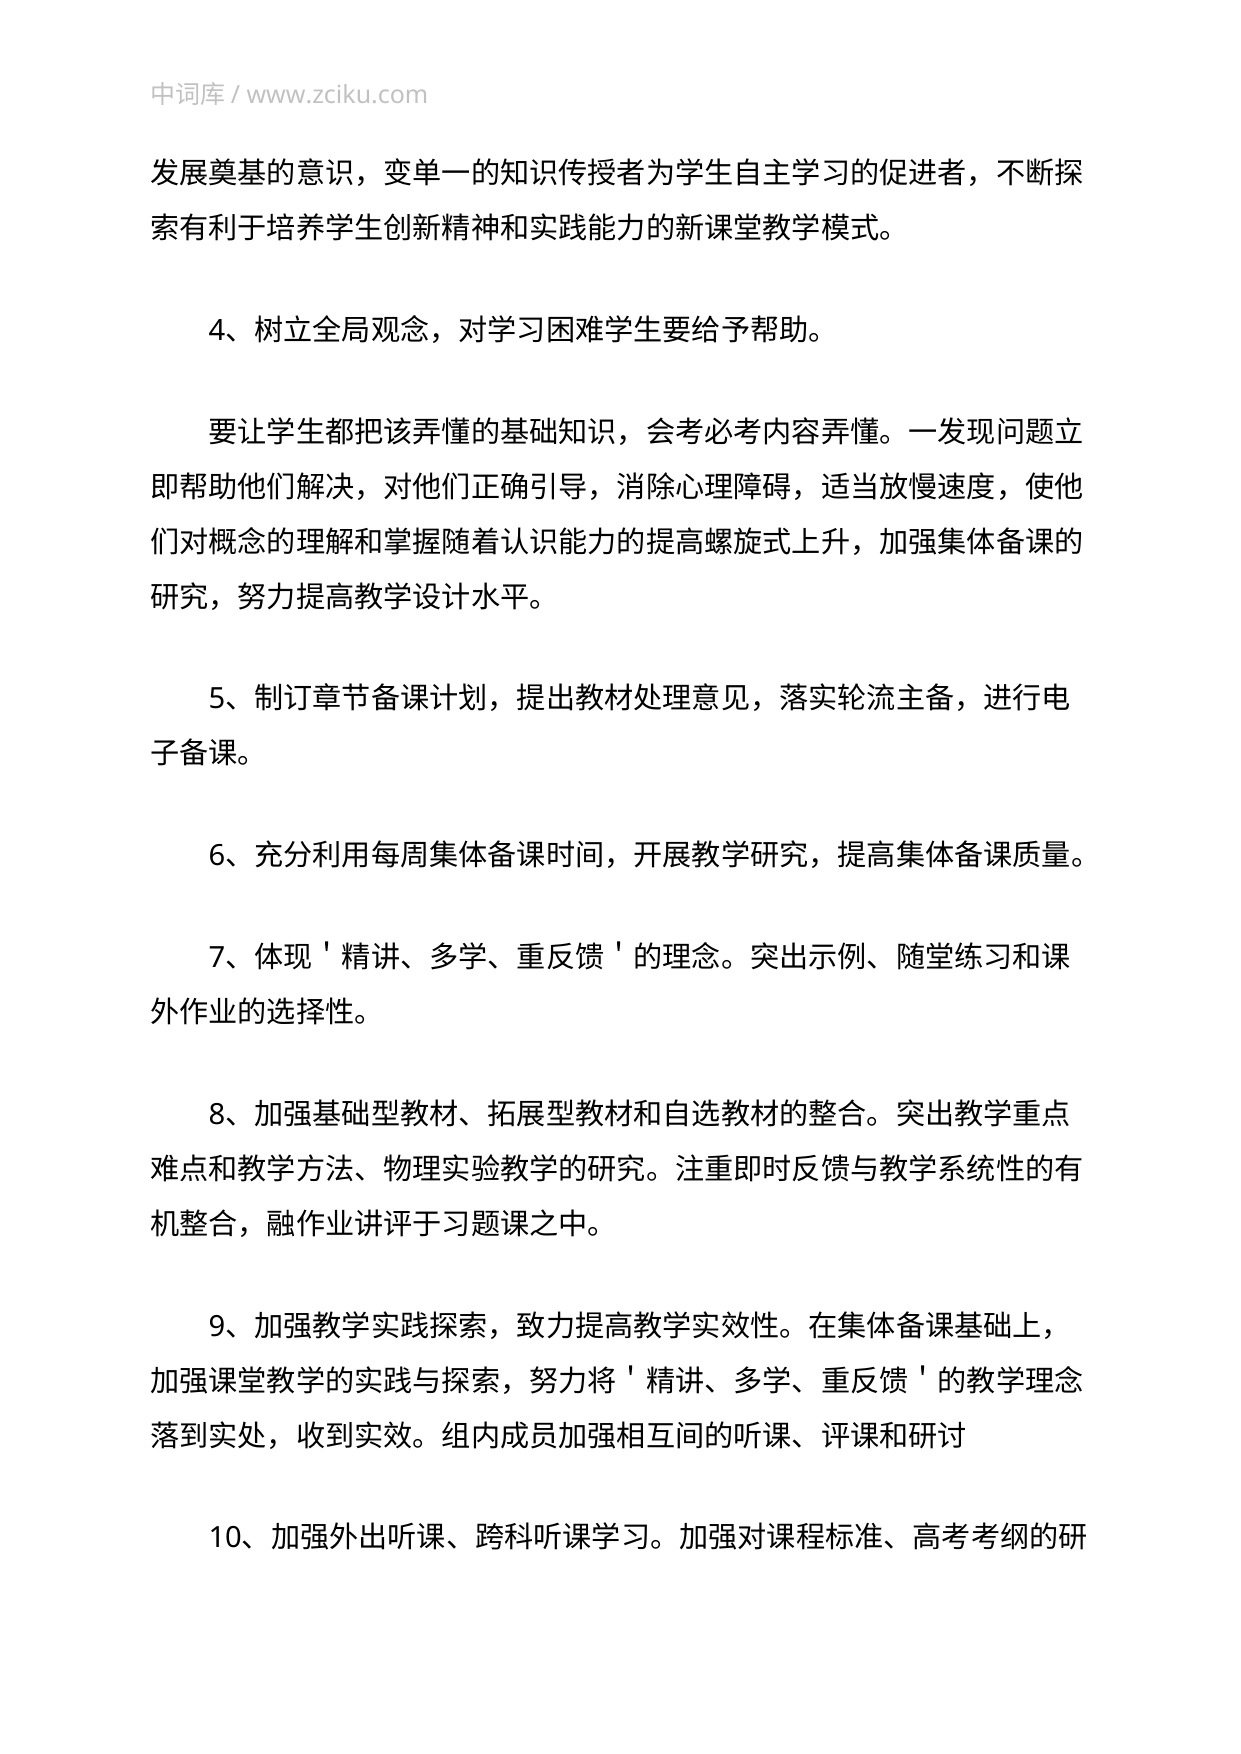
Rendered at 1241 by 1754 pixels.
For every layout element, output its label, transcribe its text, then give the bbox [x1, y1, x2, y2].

text 8、加强基础型教材、拓展型教材和自选教材的整合。突出教学重点难点和教学方法、物理实验教学的研究。注重即时反馈与教学系统性的有机整合，融作业讲评于习题课之中。 [150, 1091, 1090, 1243]
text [150, 1514, 1090, 1556]
text 4、树立全局观念，对学习困难学生要给予帮助。 [150, 307, 1090, 349]
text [150, 150, 1090, 247]
text 7、体现＇精讲、多学、重反馈＇的理念。突出示例、随堂练习和课外作业的选择性。 [150, 934, 1090, 1031]
text 9、加强教学实践探索，致力提高教学实效性。在集体备课基础上，加强课堂教学的实践与探索，努力将＇精讲、多学、重反馈＇的教学理念落到实处，收到实效。组内成员加强相互间的听课、评课和研讨 [150, 1302, 1090, 1454]
text 5、制订章节备课计划，提出教材处理意见，落实轮流主备，进行电子备课。 [150, 675, 1090, 772]
text 要让学生都把该弄懂的基础知识，会考必考内容弄懂。一发现问题立即帮助他们解决，对他们正确引导，消除心理障碍，适当放慢速度，使他们对概念的理解和掌握随着认识能力的提高螺旋式上升，加强集体备课的研究，努力提高教学设计水平。 [150, 409, 1090, 616]
text 6、充分利用每周集体备课时间，开展教学研究，提高集体备课质量。 [150, 832, 1090, 874]
